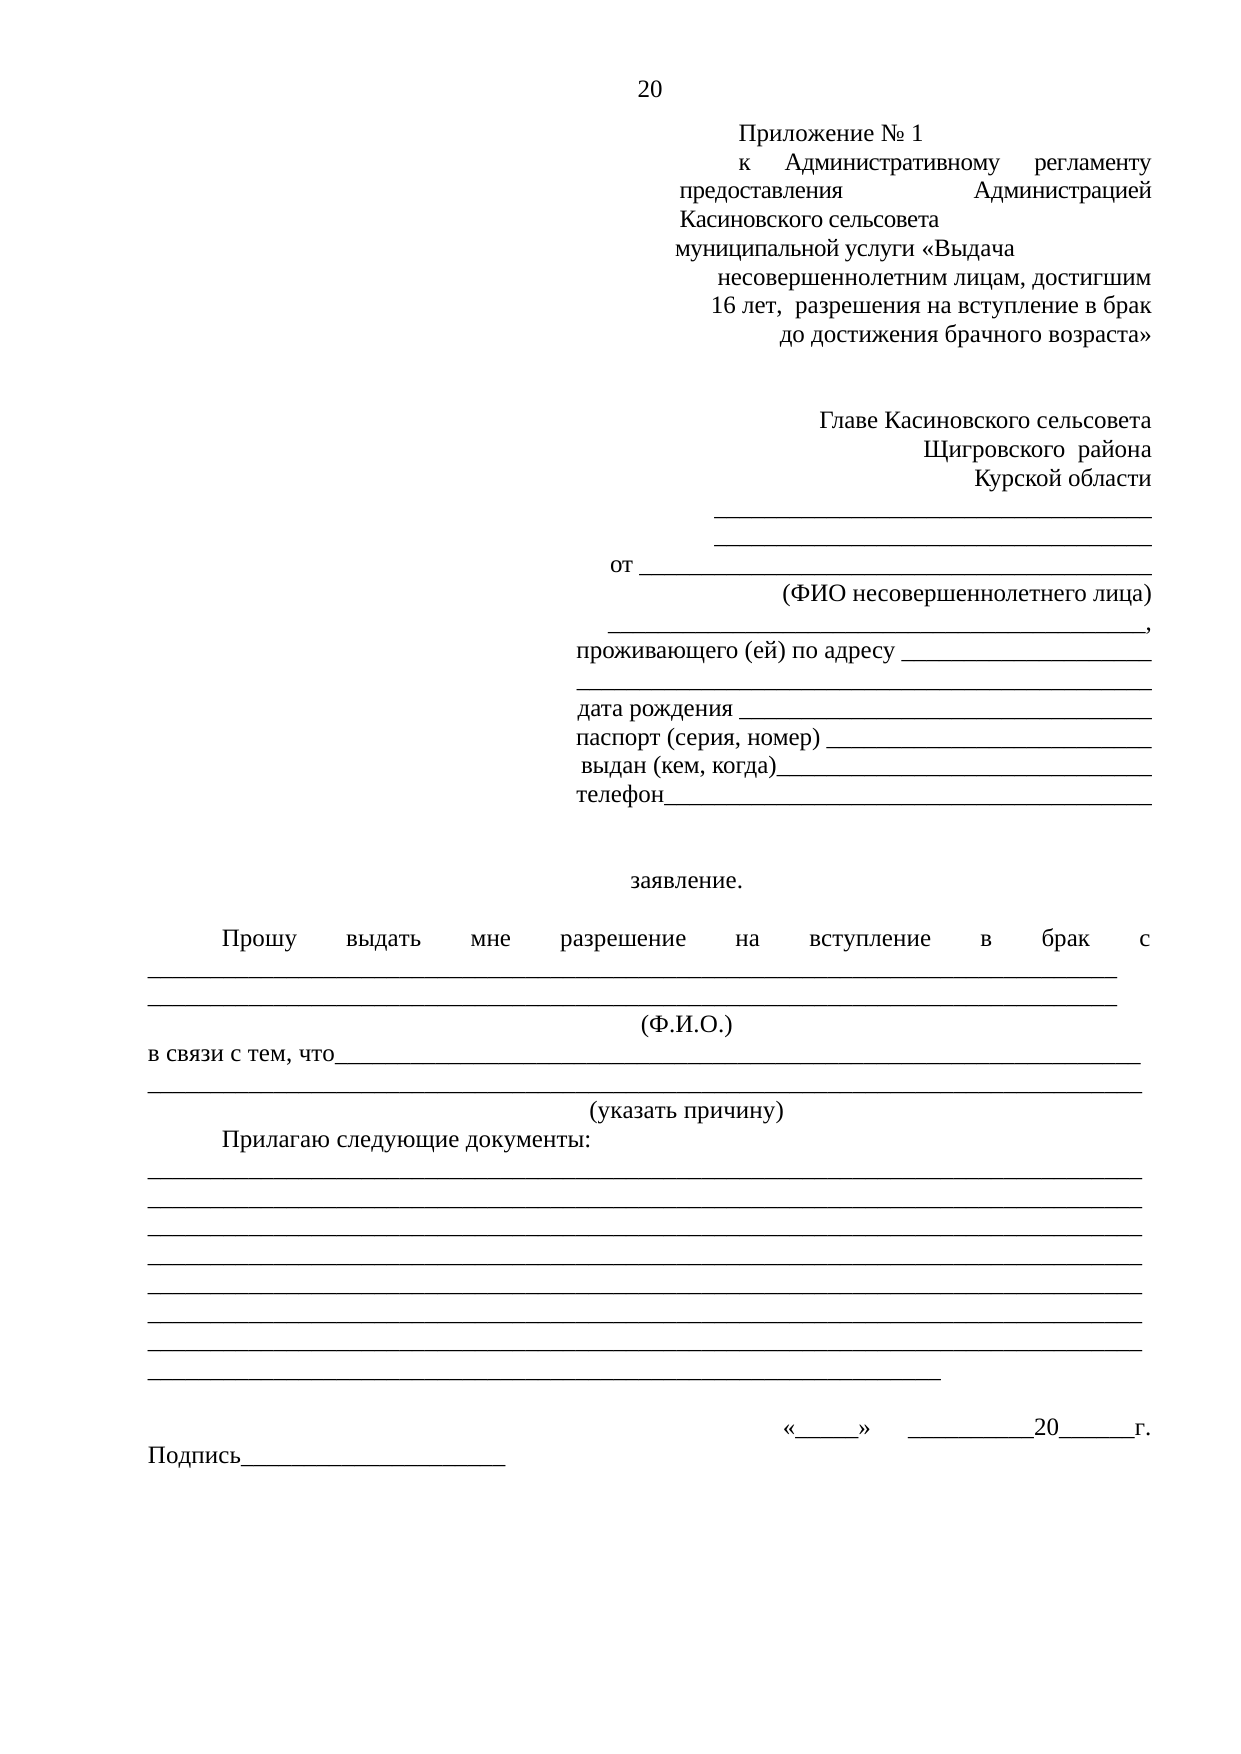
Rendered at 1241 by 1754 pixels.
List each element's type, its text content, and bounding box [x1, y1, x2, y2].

text муниципальной услуги «Выдача [148, 233, 1152, 262]
text _______________________________________________________________________________ [148, 1067, 1152, 1096]
text ________________________________________________________________________________________________________________________________________________________________________________________________________________________________________________________________________________________________________________________________________________________________________________________________________________________________________________________________________________________________________________________________________________________________________________________________________________________________________ [148, 1153, 1152, 1383]
text паспорт (серия, номер) __________________________ [148, 722, 1152, 751]
text заявление. [148, 866, 1152, 894]
text Щигровского района [148, 434, 1152, 463]
text дата рождения _________________________________ [148, 693, 1152, 722]
text до достижения брачного возраста» [148, 319, 1152, 348]
text Курской области [148, 463, 1152, 492]
text несовершеннолетним лицам, достигшим [148, 262, 1152, 291]
text Главе Касиновского сельсовета [148, 406, 1152, 434]
text выдан (кем, когда)______________________________ [148, 751, 1152, 779]
text (ФИО несовершеннолетнего лица) [148, 578, 1152, 607]
text к Административному регламенту предоставления Администрацией Касиновского сельсовета [679, 147, 1152, 233]
text Приложение № 1 [679, 118, 1152, 147]
text «_____» __________20______г. Подпись_____________________ [148, 1412, 1152, 1469]
text Прилагаю следующие документы: [148, 1124, 1152, 1153]
text ______________________________________________ [148, 664, 1152, 693]
text в связи с тем, что________________________________________________________________ [148, 1038, 1152, 1067]
text Прошу выдать мне разрешение на вступление в брак с _____________________________________________________________________________ [148, 923, 1152, 981]
text от _________________________________________ [148, 549, 1152, 578]
text _____________________________________________________________________________ [148, 981, 1152, 1009]
text ___________________________________ [148, 521, 1152, 549]
text (указать причину) [148, 1096, 1152, 1124]
text телефон_______________________________________ [148, 779, 1152, 808]
text 16 лет, разрешения на вступление в брак [148, 291, 1152, 319]
text (Ф.И.О.) [148, 1009, 1152, 1038]
text проживающего (ей) по адресу ____________________ [148, 636, 1152, 664]
text ___________________________________ [148, 492, 1152, 521]
text ___________________________________________, [148, 607, 1152, 636]
